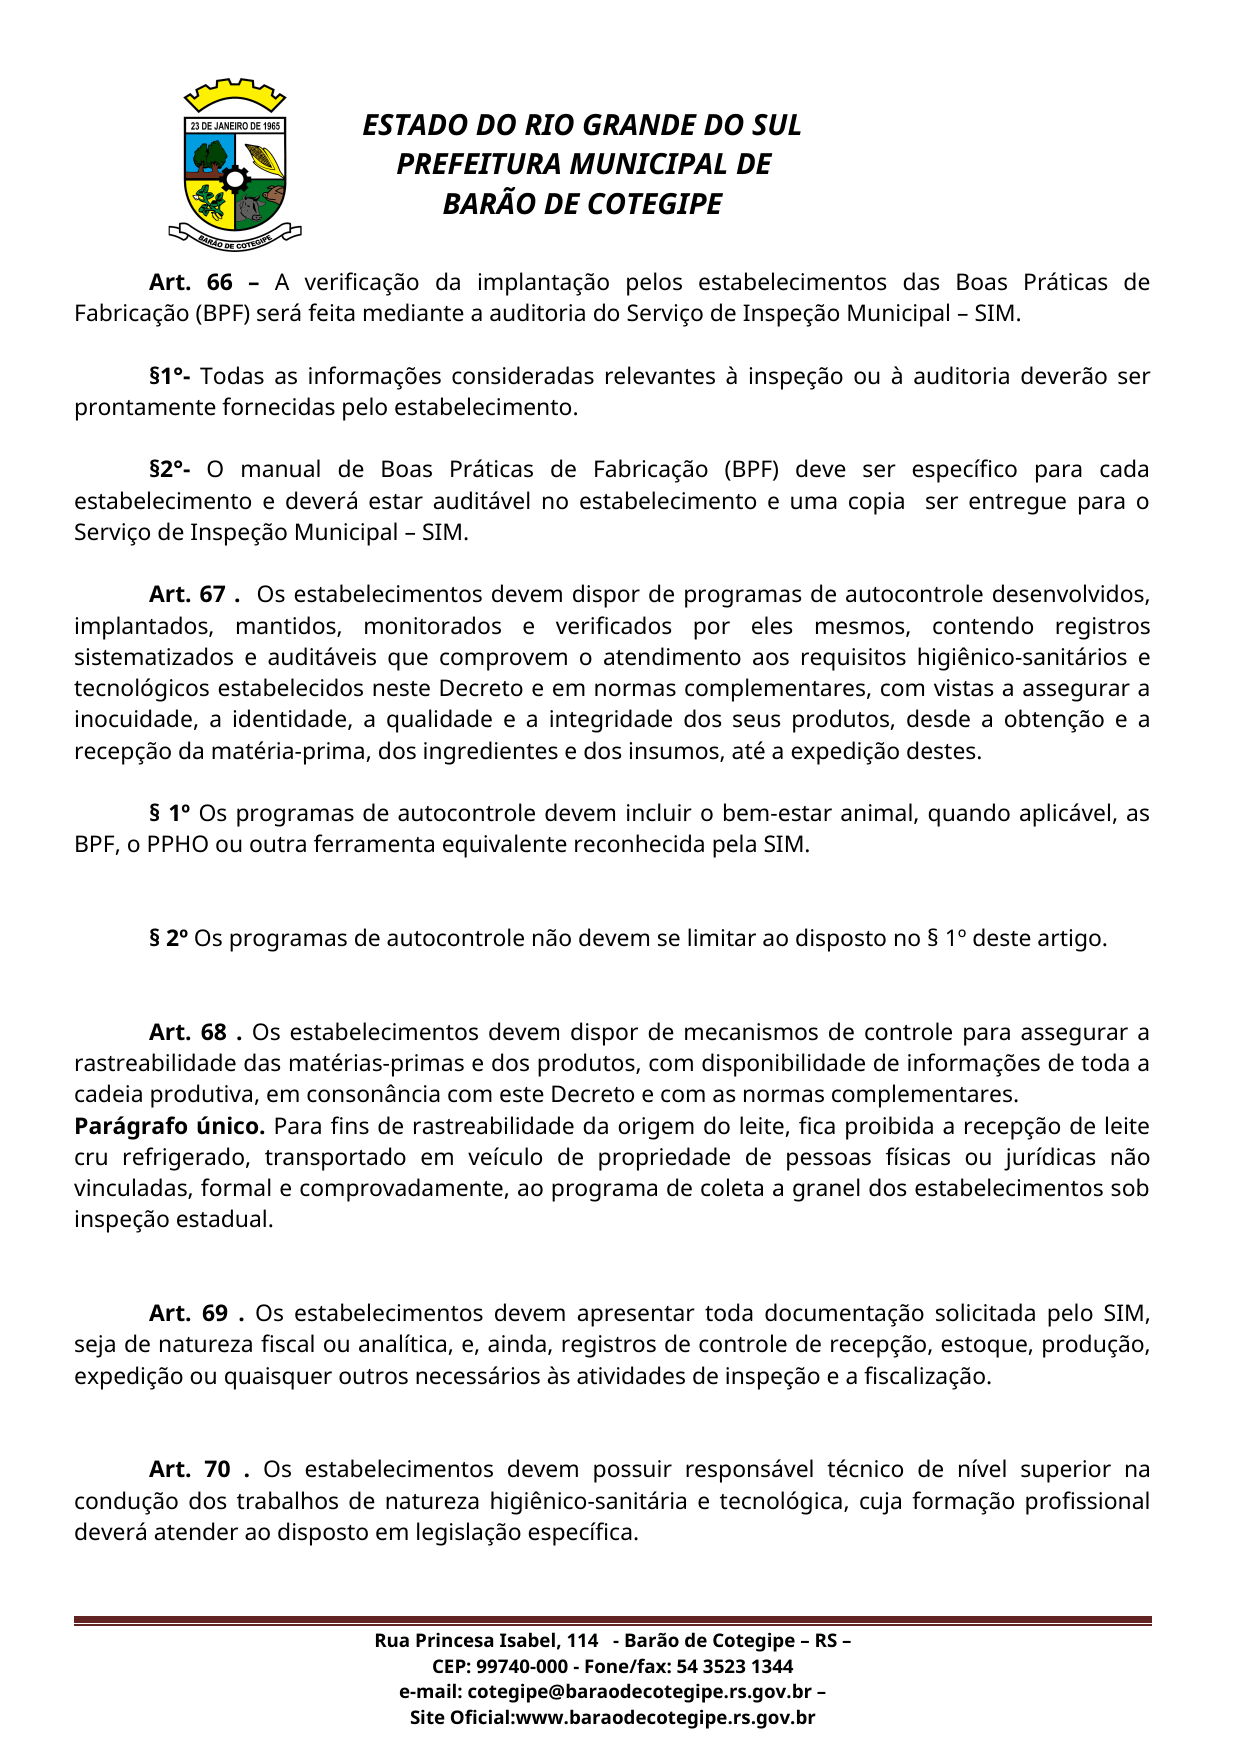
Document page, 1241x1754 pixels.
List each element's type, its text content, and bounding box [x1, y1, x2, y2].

text Art. 67 . Os estabelecimentos devem dispor de programas de autocontrole desenvolvidos, implantados, mantidos, monitorados e verificados por eles mesmos, contendo registros sistematizados e auditáveis que comprovem o atendimento aos requisitos higiênico-sanitários e tecnológicos estabelecidos neste Decreto e em normas complementares, com vistas a assegurar a inocuidade, a identidade, a qualidade e a integridade dos seus produtos, desde a obtenção e a recepção da matéria-prima, dos ingredientes e dos insumos, até a expedição destes. [74, 578, 1152, 766]
text Art. 70 . Os estabelecimentos devem possuir responsável técnico de nível superior na condução dos trabalhos de natureza higiênico-sanitária e tecnológica, cuja formação profissional deverá atender ao disposto em legislação específica. [74, 1453, 1152, 1547]
text Art. 68 . Os estabelecimentos devem dispor de mecanismos de controle para assegurar a rastreabilidade das matérias-primas e dos produtos, com disponibilidade de informações de toda a cadeia produtiva, em consonância com este Decreto e com as normas complementares. [74, 1016, 1152, 1109]
text Art. 69 . Os estabelecimentos devem apresentar toda documentação solicitada pelo SIM, seja de natureza fiscal ou analítica, e, ainda, registros de controle de recepção, estoque, produção, expedição ou quaisquer outros necessários às atividades de inspeção e a fiscalização. [74, 1297, 1152, 1391]
text §2°- O manual de Boas Práticas de Fabricação (BPF) deve ser específico para cada estabelecimento e deverá estar auditável no estabelecimento e uma copia ser entregue para o Serviço de Inspeção Municipal – SIM. [74, 453, 1152, 547]
text § 1º Os programas de autocontrole devem incluir o bem-estar animal, quando aplicável, as BPF, o PPHO ou outra ferramenta equivalente reconhecida pela SIM. [74, 797, 1152, 859]
text § 2º Os programas de autocontrole não devem se limitar ao disposto no § 1º deste artigo. [74, 922, 1152, 953]
picture [168, 78, 302, 252]
text Parágrafo único. Para fins de rastreabilidade da origem do leite, fica proibida a recepção de leite cru refrigerado, transportado em veículo de propriedade de pessoas físicas ou jurídicas não vinculadas, formal e comprovadamente, ao programa de coleta a granel dos estabelecimentos sob inspeção estadual. [74, 1109, 1152, 1234]
text Art. 66 – A verificação da implantação pelos estabelecimentos das Boas Práticas de Fabricação (BPF) será feita mediante a auditoria do Serviço de Inspeção Municipal – SIM. [74, 266, 1152, 328]
text §1°- Todas as informações consideradas relevantes à inspeção ou à auditoria deverão ser prontamente fornecidas pelo estabelecimento. [74, 359, 1152, 422]
